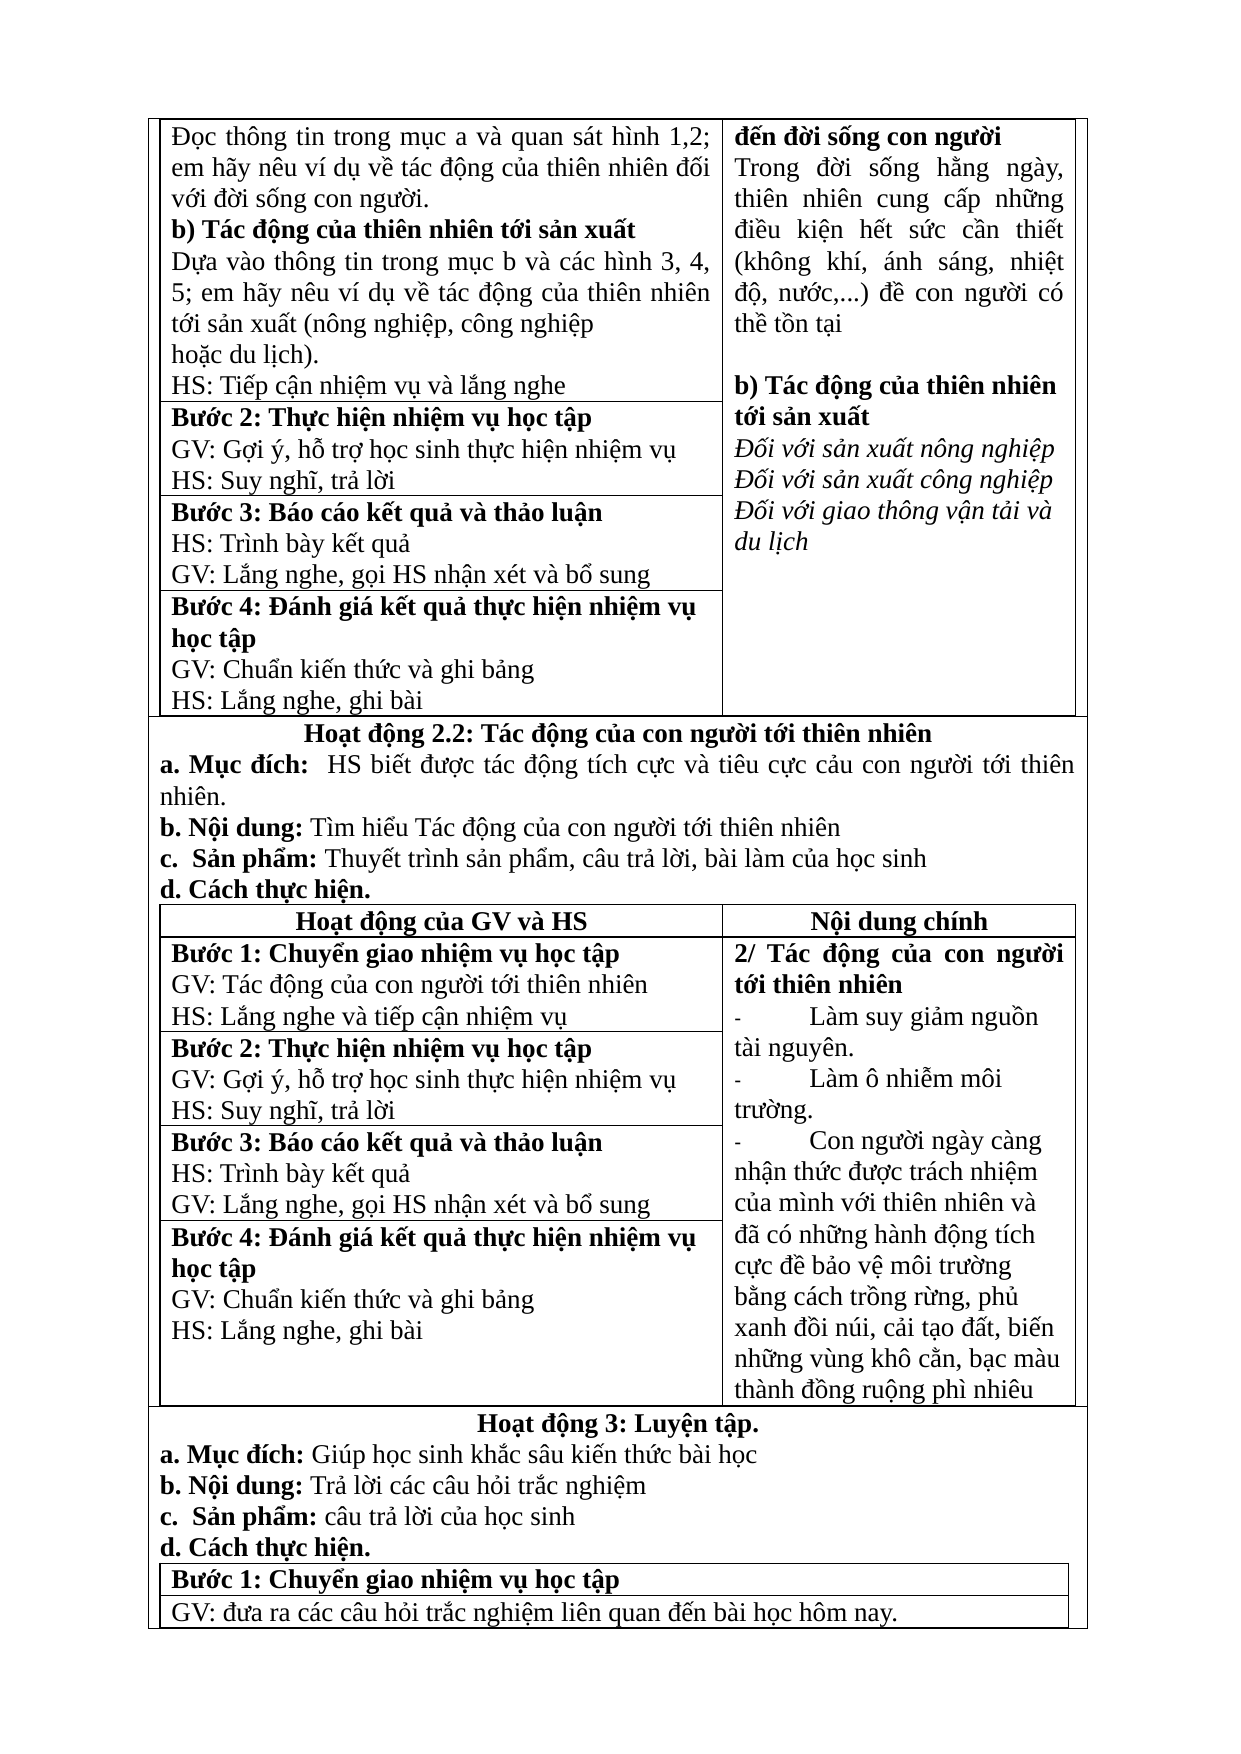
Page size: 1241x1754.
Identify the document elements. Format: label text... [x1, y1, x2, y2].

table_cell Hoạt động 2.2: Tác động của con người tới thiên nhiên a. Mục đích: HS biết được tác động tích cực và tiêu cực cảu con người tới thiên nhiên. b. Nội dung: Tìm hiểu Tác động của con người tới thiên nhiên c. Sản phẩm: Thuyết trình sản phẩm, câu trả lời, bài làm của học sinh d. Cách thực hiện. [149, 717, 1087, 1406]
